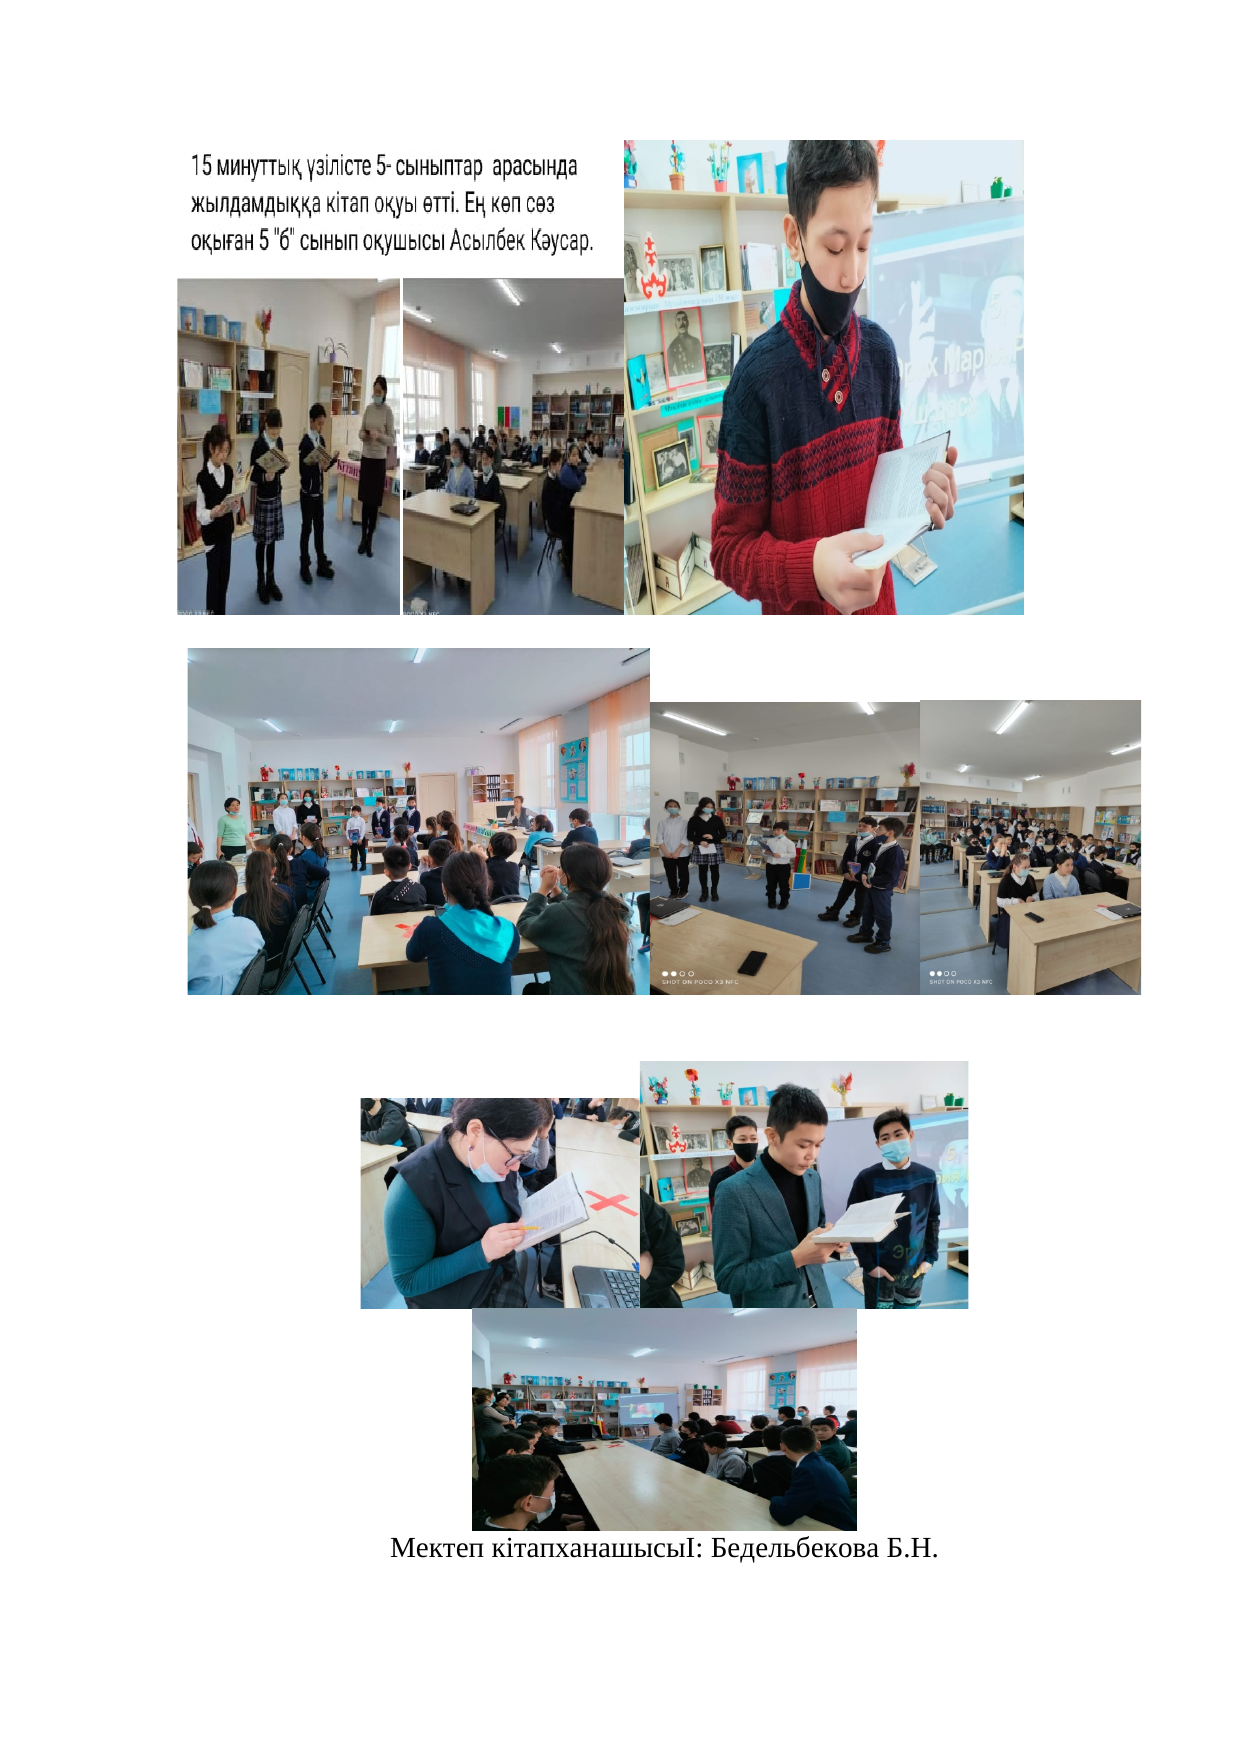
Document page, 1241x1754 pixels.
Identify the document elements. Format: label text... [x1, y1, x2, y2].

text Мектеп кітапханашысыІ: Бедельбекова Б.Н. [177, 1531, 1152, 1564]
picture [360, 1061, 969, 1531]
picture [177, 118, 1024, 615]
picture [187, 648, 1142, 995]
